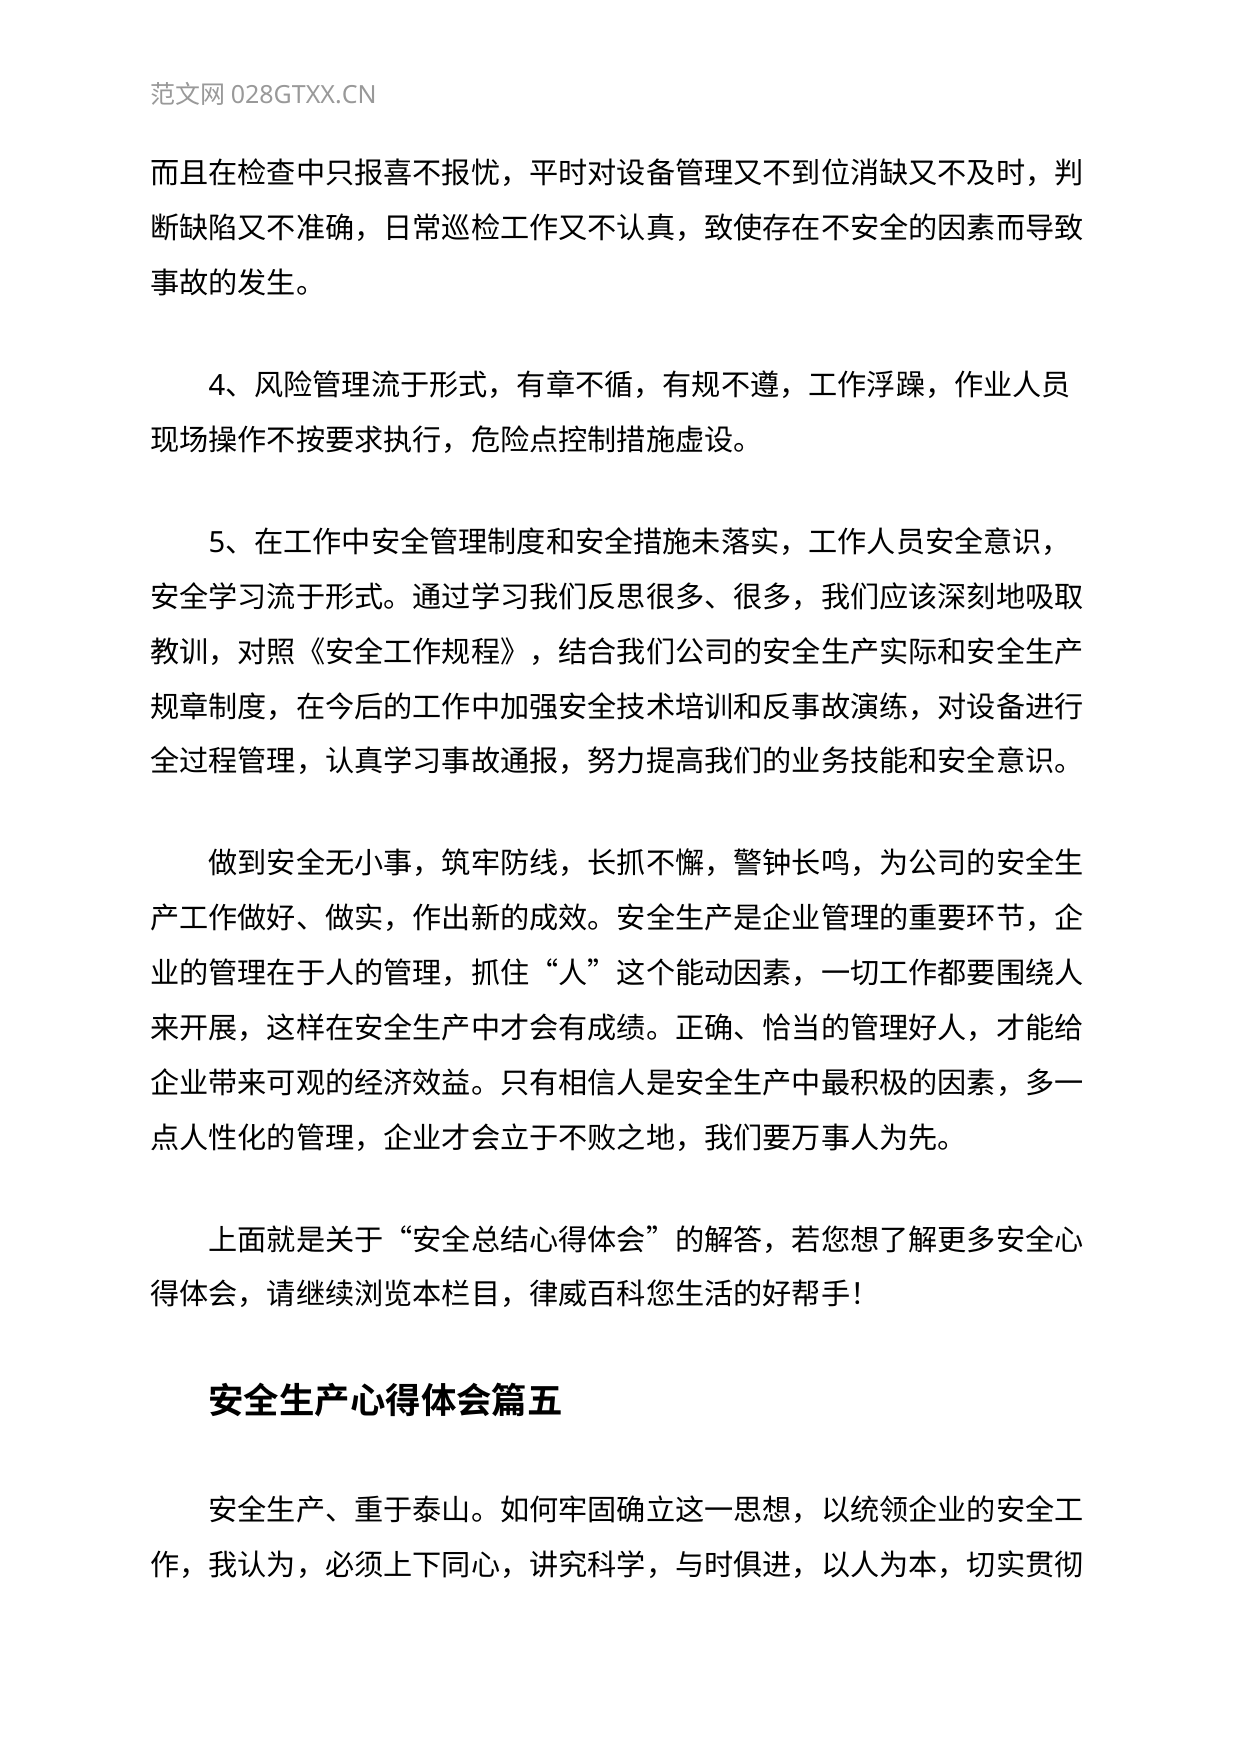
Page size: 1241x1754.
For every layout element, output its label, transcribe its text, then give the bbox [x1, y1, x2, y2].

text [150, 150, 1090, 302]
text 安全生产心得体会篇五 [150, 1373, 1090, 1424]
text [150, 1486, 1090, 1583]
text 做到安全无小事，筑牢防线，长抓不懈，警钟长鸣，为公司的安全生产工作做好、做实，作出新的成效。安全生产是企业管理的重要环节，企业的管理在于人的管理，抓住“人”这个能动因素，一切工作都要围绕人来开展，这样在安全生产中才会有成绩。正确、恰当的管理好人，才能给企业带来可观的经济效益。只有相信人是安全生产中最积极的因素，多一点人性化的管理，企业才会立于不败之地，我们要万事人为先。 [150, 840, 1090, 1157]
text 4、风险管理流于形式，有章不循，有规不遵，工作浮躁，作业人员现场操作不按要求执行，危险点控制措施虚设。 [150, 362, 1090, 459]
text 5、在工作中安全管理制度和安全措施未落实，工作人员安全意识，安全学习流于形式。通过学习我们反思很多、很多，我们应该深刻地吸取教训，对照《安全工作规程》，结合我们公司的安全生产实际和安全生产规章制度，在今后的工作中加强安全技术培训和反事故演练，对设备进行全过程管理，认真学习事故通报，努力提高我们的业务技能和安全意识。 [150, 518, 1090, 780]
text 上面就是关于“安全总结心得体会”的解答，若您想了解更多安全心得体会，请继续浏览本栏目，律威百科您生活的好帮手！ [150, 1216, 1090, 1313]
